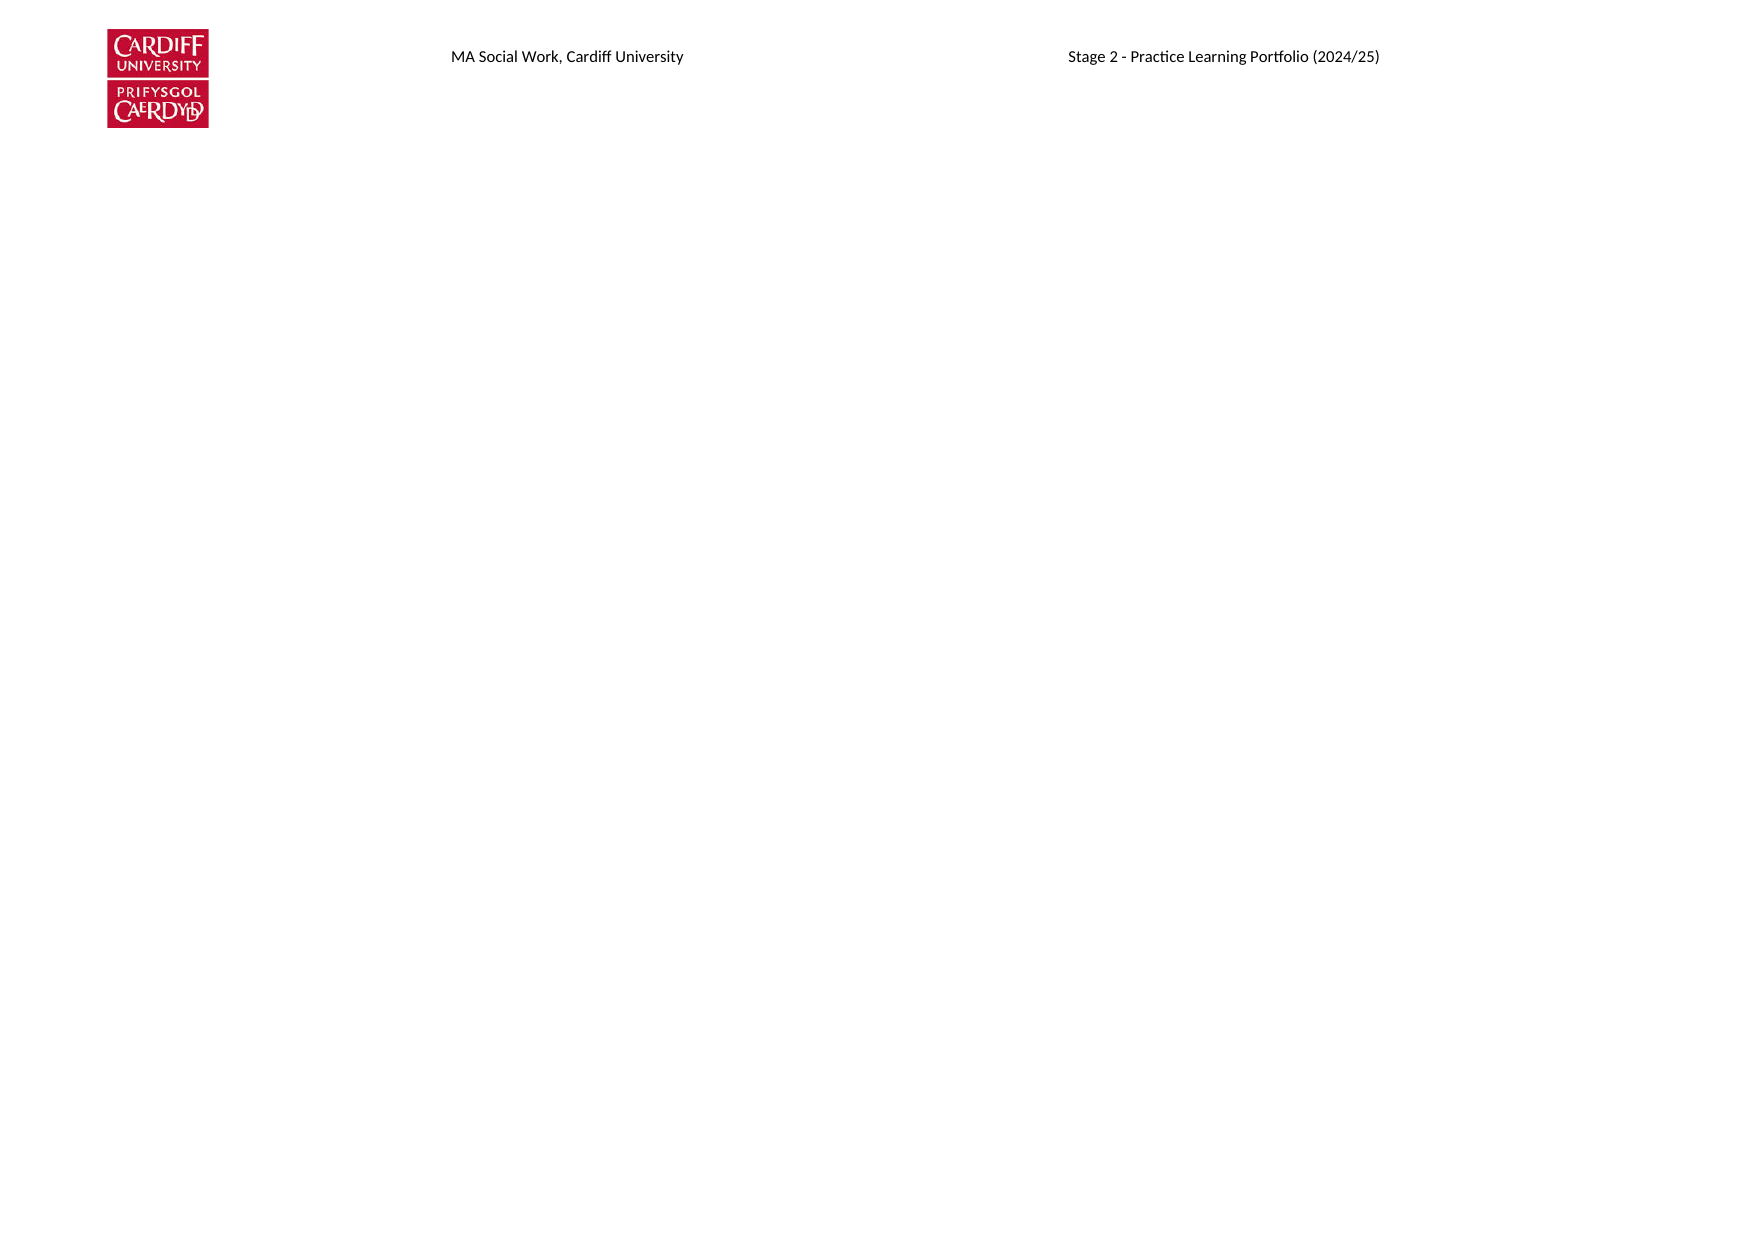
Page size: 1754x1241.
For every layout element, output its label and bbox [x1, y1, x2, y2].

picture [107, 29, 209, 128]
